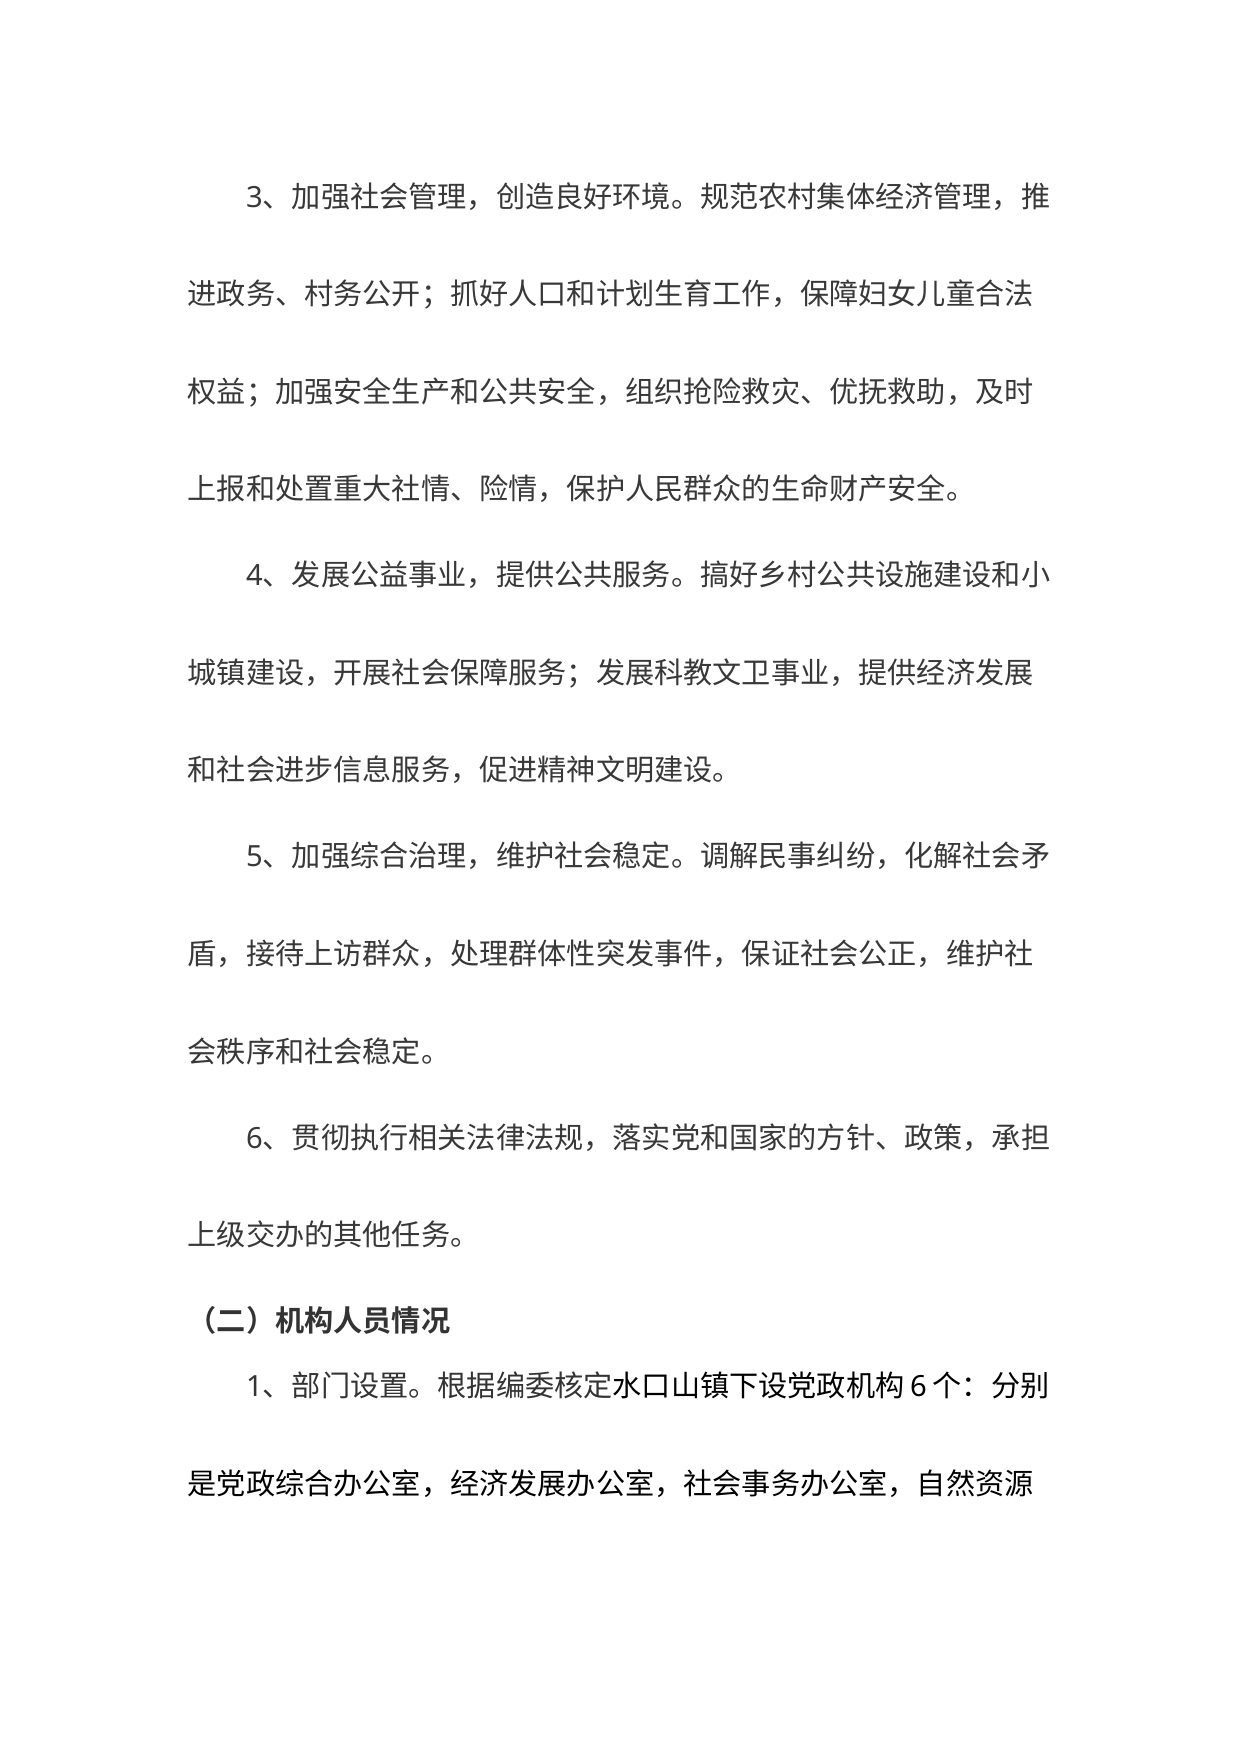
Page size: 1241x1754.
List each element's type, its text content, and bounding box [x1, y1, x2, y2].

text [187, 1352, 1053, 1514]
list 6、贯彻执行相关法律法规，落实党和国家的方针、政策，承担上级交办的其他任务。 [187, 1103, 1053, 1265]
list 3、加强社会管理，创造良好环境。规范农村集体经济管理，推进政务、村务公开；抓好人口和计划生育工作，保障妇女儿童合法权益；加强安全生产和公共安全，组织抢险救灾、优抚救助，及时上报和处置重大社情、险情，保护人民群众的生命财产安全。 [187, 162, 1053, 519]
list 5、加强综合治理，维护社会稳定。调解民事纠纷，化解社会矛盾，接待上访群众，处理群体性突发事件，保证社会公正，维护社会秩序和社会稳定。 [187, 822, 1053, 1082]
list 4、发展公益事业，提供公共服务。搞好乡村公共设施建设和小城镇建设，开展社会保障服务；发展科教文卫事业，提供经济发展和社会进步信息服务，促进精神文明建设。 [187, 541, 1053, 801]
text （二）机构人员情况 [187, 1287, 1053, 1352]
